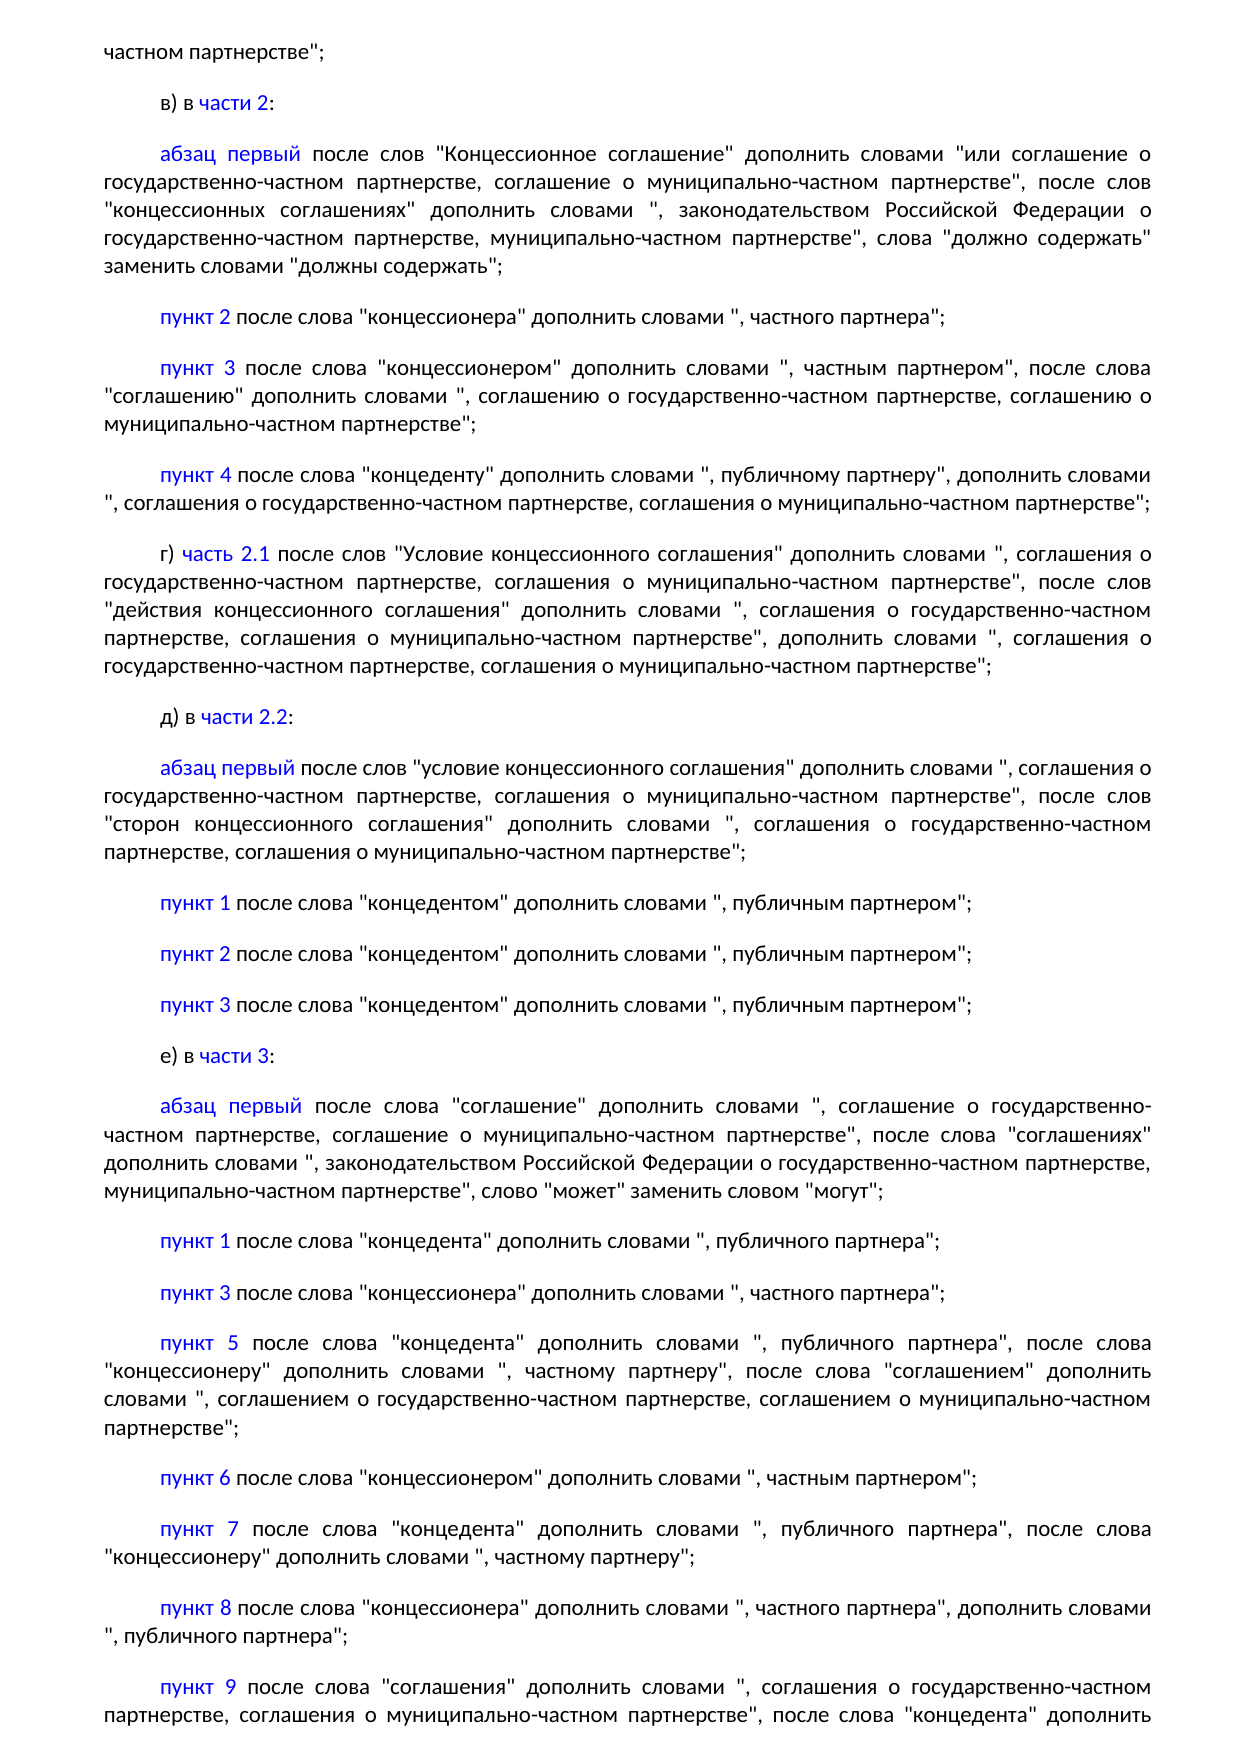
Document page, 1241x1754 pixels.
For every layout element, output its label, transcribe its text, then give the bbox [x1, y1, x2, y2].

text е) в части 3: [103, 1041, 1152, 1069]
text абзац первый после слова "соглашение" дополнить словами ", соглашение о государственно-частном партнерстве, соглашение о муниципально-частном партнерстве", после слова "соглашениях" дополнить словами ", законодательством Российской Федерации о государственно-частном партнерстве, муниципально-частном партнерстве", слово "может" заменить словом "могут"; [103, 1092, 1152, 1204]
text д) в части 2.2: [103, 702, 1152, 730]
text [103, 37, 1152, 65]
text пункт 3 после слова "концессионером" дополнить словами ", частным партнером", после слова "соглашению" дополнить словами ", соглашению о государственно-частном партнерстве, соглашению о муниципально-частном партнерстве"; [103, 353, 1152, 437]
text абзац первый после слов "условие концессионного соглашения" дополнить словами ", соглашения о государственно-частном партнерстве, соглашения о муниципально-частном партнерстве", после слов "сторон концессионного соглашения" дополнить словами ", соглашения о государственно-частном партнерстве, соглашения о муниципально-частном партнерстве"; [103, 753, 1152, 865]
text в) в части 2: [103, 88, 1152, 116]
text пункт 2 после слова "концедентом" дополнить словами ", публичным партнером"; [103, 939, 1152, 967]
text пункт 5 после слова "концедента" дополнить словами ", публичного партнера", после слова "концессионеру" дополнить словами ", частному партнеру", после слова "соглашением" дополнить словами ", соглашением о государственно-частном партнерстве, соглашением о муниципально-частном партнерстве"; [103, 1328, 1152, 1441]
text г) часть 2.1 после слов "Условие концессионного соглашения" дополнить словами ", соглашения о государственно-частном партнерстве, соглашения о муниципально-частном партнерстве", после слов "действия концессионного соглашения" дополнить словами ", соглашения о государственно-частном партнерстве, соглашения о муниципально-частном партнерстве", дополнить словами ", соглашения о государственно-частном партнерстве, соглашения о муниципально-частном партнерстве"; [103, 539, 1152, 679]
text пункт 8 после слова "концессионера" дополнить словами ", частного партнера", дополнить словами ", публичного партнера"; [103, 1593, 1152, 1649]
text пункт 4 после слова "концеденту" дополнить словами ", публичному партнеру", дополнить словами ", соглашения о государственно-частном партнерстве, соглашения о муниципально-частном партнерстве"; [103, 460, 1152, 516]
text абзац первый после слов "Концессионное соглашение" дополнить словами "или соглашение о государственно-частном партнерстве, соглашение о муниципально-частном партнерстве", после слов "концессионных соглашениях" дополнить словами ", законодательством Российской Федерации о государственно-частном партнерстве, муниципально-частном партнерстве", слова "должно содержать" заменить словами "должны содержать"; [103, 139, 1152, 279]
text пункт 2 после слова "концессионера" дополнить словами ", частного партнера"; [103, 302, 1152, 330]
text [103, 1672, 1152, 1728]
text пункт 1 после слова "концедентом" дополнить словами ", публичным партнером"; [103, 888, 1152, 916]
text пункт 3 после слова "концессионера" дополнить словами ", частного партнера"; [103, 1278, 1152, 1306]
text пункт 3 после слова "концедентом" дополнить словами ", публичным партнером"; [103, 990, 1152, 1018]
text пункт 7 после слова "концедента" дополнить словами ", публичного партнера", после слова "концессионеру" дополнить словами ", частному партнеру"; [103, 1514, 1152, 1571]
text пункт 6 после слова "концессионером" дополнить словами ", частным партнером"; [103, 1463, 1152, 1492]
text пункт 1 после слова "концедента" дополнить словами ", публичного партнера"; [103, 1227, 1152, 1255]
